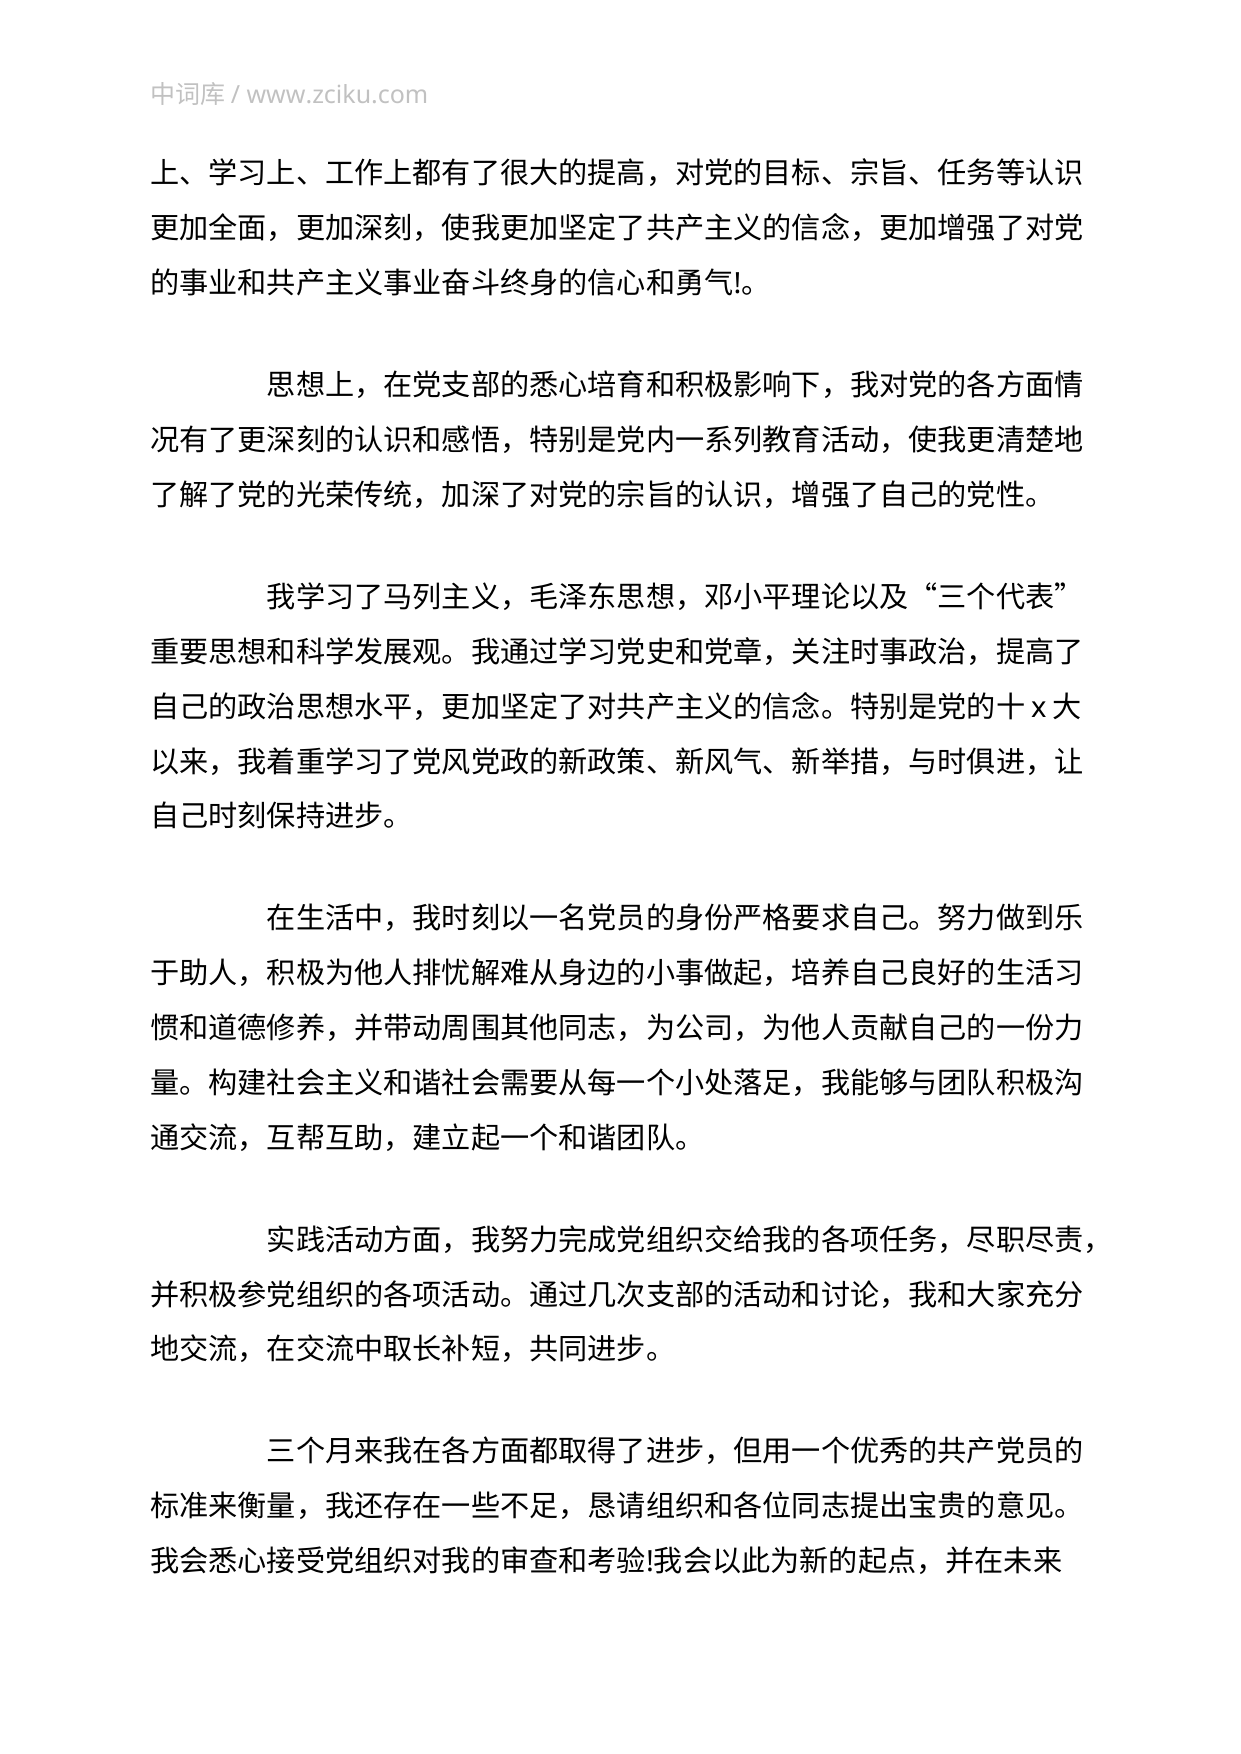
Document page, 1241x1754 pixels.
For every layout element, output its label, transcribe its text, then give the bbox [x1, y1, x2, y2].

text 实践活动方面，我努力完成党组织交给我的各项任务，尽职尽责，并积极参党组织的各项活动。通过几次支部的活动和讨论，我和大家充分地交流，在交流中取长补短，共同进步。 [150, 1216, 1090, 1368]
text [150, 150, 1090, 302]
text 在生活中，我时刻以一名党员的身份严格要求自己。努力做到乐于助人，积极为他人排忧解难从身边的小事做起，培养自己良好的生活习惯和道德修养，并带动周围其他同志，为公司，为他人贡献自己的一份力量。构建社会主义和谐社会需要从每一个小处落足，我能够与团队积极沟通交流，互帮互助，建立起一个和谐团队。 [150, 895, 1090, 1157]
text 我学习了马列主义，毛泽东思想，邓小平理论以及“三个代表”重要思想和科学发展观。我通过学习党史和党章，关注时事政治，提高了自己的政治思想水平，更加坚定了对共产主义的信念。特别是党的十x大以来，我着重学习了党风党政的新政策、新风气、新举措，与时俱进，让自己时刻保持进步。 [150, 573, 1090, 835]
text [150, 1428, 1090, 1580]
text 思想上，在党支部的悉心培育和积极影响下，我对党的各方面情况有了更深刻的认识和感悟，特别是党内一系列教育活动，使我更清楚地了解了党的光荣传统，加深了对党的宗旨的认识，增强了自己的党性。 [150, 362, 1090, 514]
